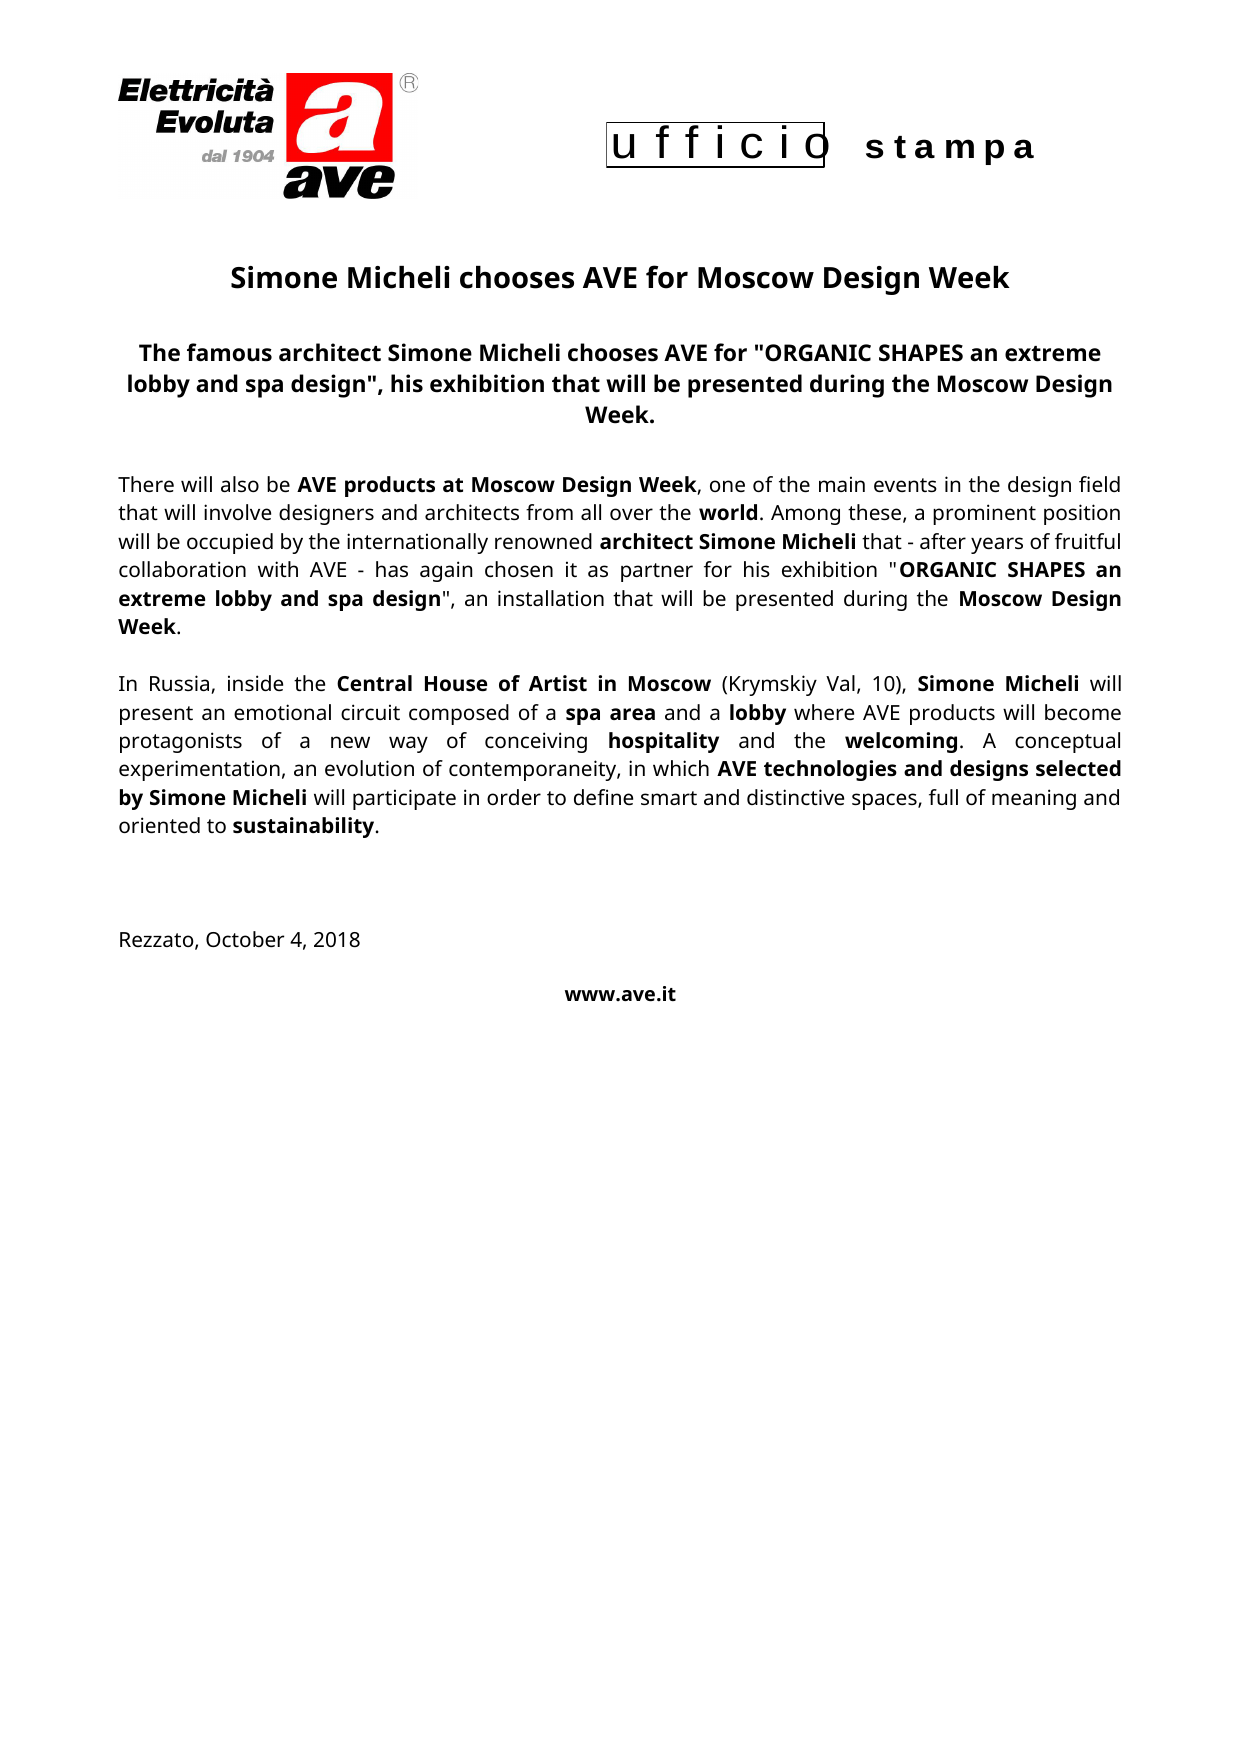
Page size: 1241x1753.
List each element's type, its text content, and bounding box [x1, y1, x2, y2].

text There will also be AVE products at Moscow Design Week, one of the main events in the design field that will involve designers and architects from all over the world. Among these, a prominent position will be occupied by the internationally renowned architect Simone Micheli that - after years of fruitful collaboration with AVE - has again chosen it as partner for his exhibition "ORGANIC SHAPES an extreme lobby and spa design", an installation that will be presented during the Moscow Design Week. [118, 470, 1122, 641]
text www.ave.it [118, 953, 1122, 1007]
text The famous architect Simone Micheli chooses AVE for "ORGANIC SHAPES an extreme lobby and spa design", his exhibition that will be presented during the Moscow Design Week. [118, 337, 1122, 430]
text Rezzato, October 4, 2018 [118, 925, 1122, 953]
text In Russia, inside the Central House of Artist in Moscow (Krymskiy Val, 10), Simone Micheli will present an emotional circuit composed of a spa area and a lobby where AVE products will become protagonists of a new way of conceiving hospitality and the welcoming. A conceptual experimentation, an evolution of contemporaneity, in which AVE technologies and designs selected by Simone Micheli will participate in order to define smart and distinctive spaces, full of meaning and oriented to sustainability. [118, 669, 1122, 840]
picture [118, 73, 419, 199]
text Simone Micheli chooses AVE for Moscow Design Week [118, 257, 1122, 297]
